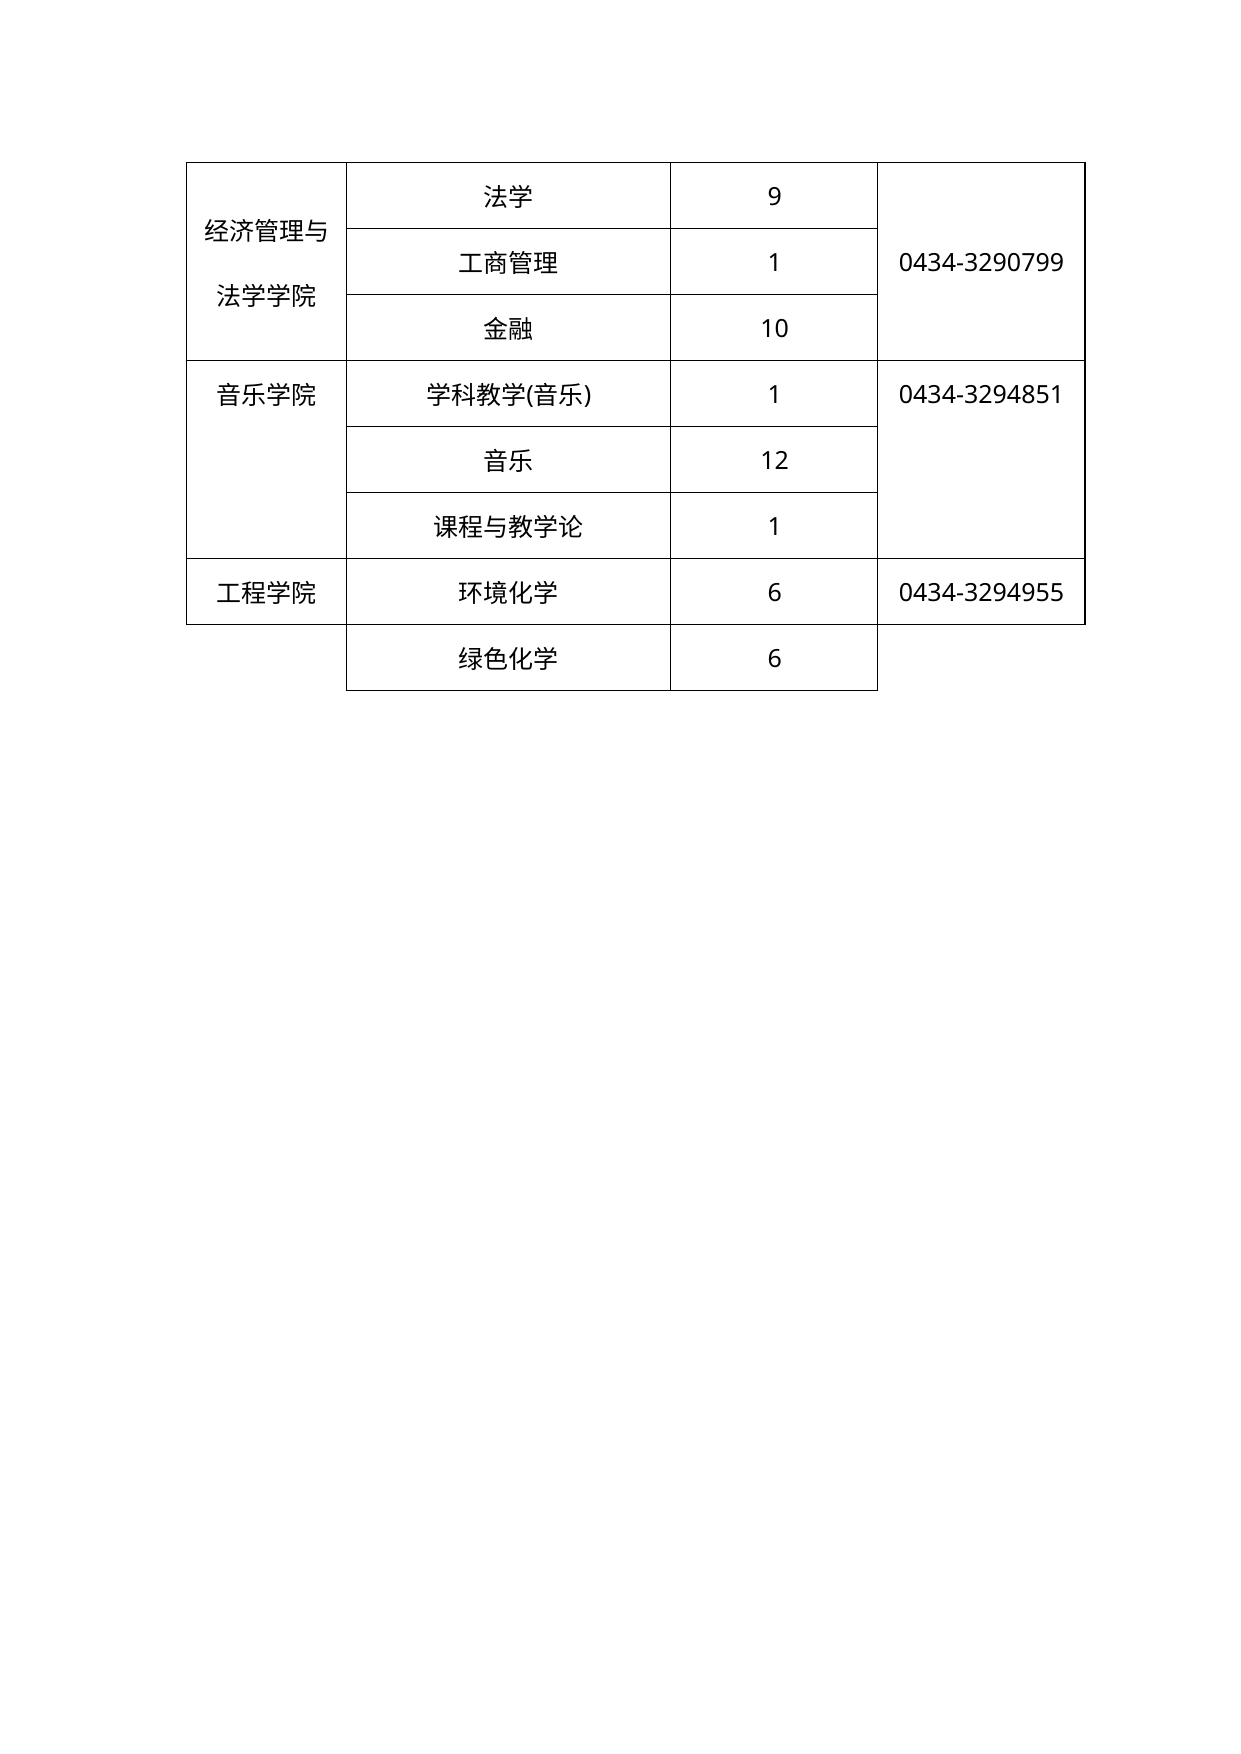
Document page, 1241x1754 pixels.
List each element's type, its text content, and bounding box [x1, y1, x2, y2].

table_cell 12 [671, 427, 877, 492]
table_cell 1 [671, 229, 877, 294]
table_cell 环境化学 [347, 559, 670, 624]
table_cell 绿色化学 [347, 625, 670, 690]
table_cell 课程与教学论 [347, 493, 670, 558]
table_cell 工商管理 [347, 229, 670, 294]
table_cell 0434-3294851 [878, 361, 1084, 558]
table_cell 1 [671, 493, 877, 558]
table_cell 工程学院 [187, 559, 346, 624]
table_cell 10 [671, 295, 877, 360]
table_cell 金融 [347, 295, 670, 360]
table_cell 6 [671, 625, 877, 690]
table_cell 1 [671, 361, 877, 426]
table_cell 9 [671, 163, 877, 228]
table_cell 6 [671, 559, 877, 624]
table_cell 学科教学(音乐) [347, 361, 670, 426]
table_cell 音乐学院 [187, 361, 346, 558]
table_cell 0434-3290799 [878, 163, 1084, 360]
table_cell 0434-3294955 [878, 559, 1084, 624]
table_cell 音乐 [347, 427, 670, 492]
table_cell 经济管理与法学学院 [187, 163, 346, 360]
table_cell 法学 [347, 163, 670, 228]
